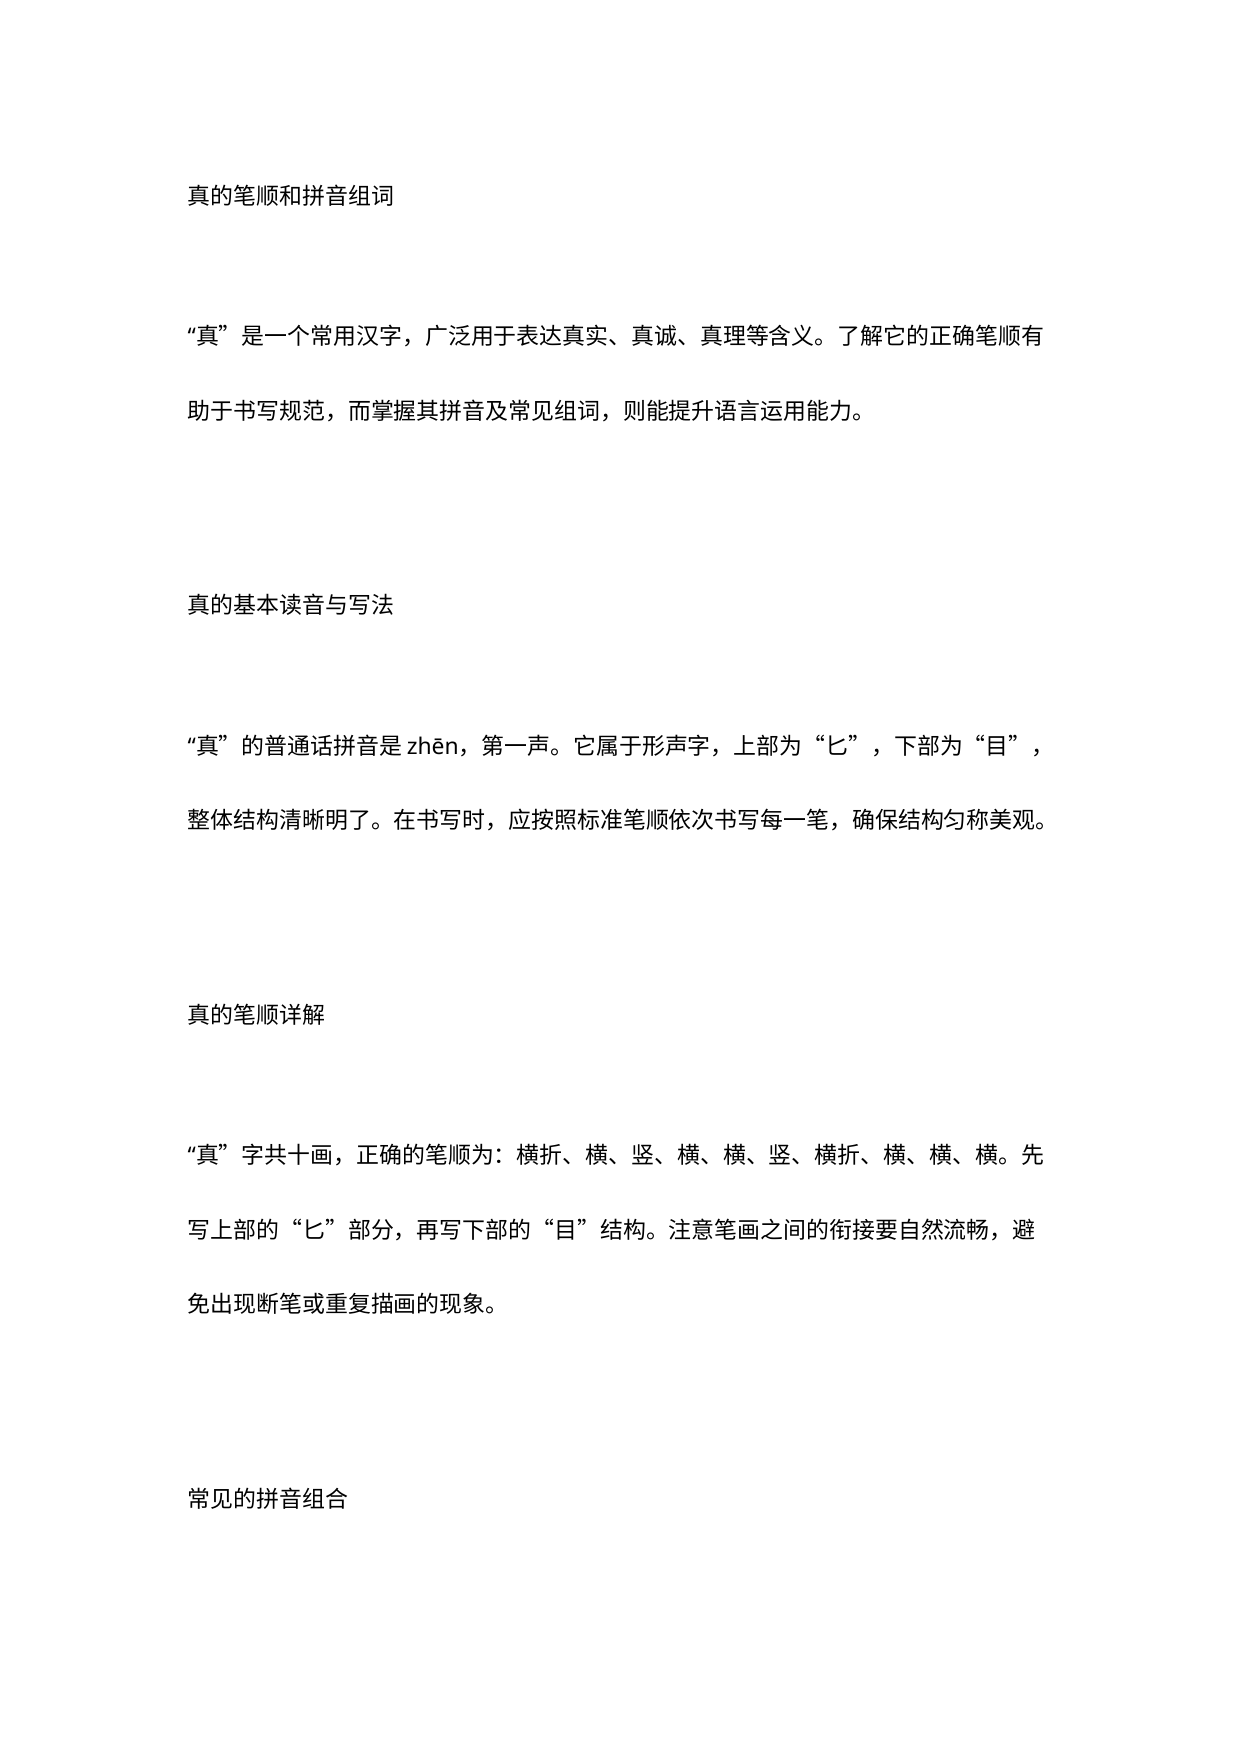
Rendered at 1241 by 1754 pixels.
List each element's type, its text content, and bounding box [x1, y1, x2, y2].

text “真”的普通话拼音是zhēn，第一声。它属于形声字，上部为“匕”，下部为“目”，整体结构清晰明了。在书写时，应按照标准笔顺依次书写每一笔，确保结构匀称美观。 [187, 712, 1053, 851]
text 常见的拼音组合 [187, 1465, 1053, 1530]
text 真的笔顺和拼音组词 [187, 162, 1053, 227]
text 真的基本读音与写法 [187, 571, 1053, 636]
text “真”是一个常用汉字，广泛用于表达真实、真诚、真理等含义。了解它的正确笔顺有助于书写规范，而掌握其拼音及常见组词，则能提升语言运用能力。 [187, 302, 1053, 442]
text 真的笔顺详解 [187, 981, 1053, 1046]
text “真”字共十画，正确的笔顺为：横折、横、竖、横、横、竖、横折、横、横、横。先写上部的“匕”部分，再写下部的“目”结构。注意笔画之间的衔接要自然流畅，避免出现断笔或重复描画的现象。 [187, 1121, 1053, 1336]
